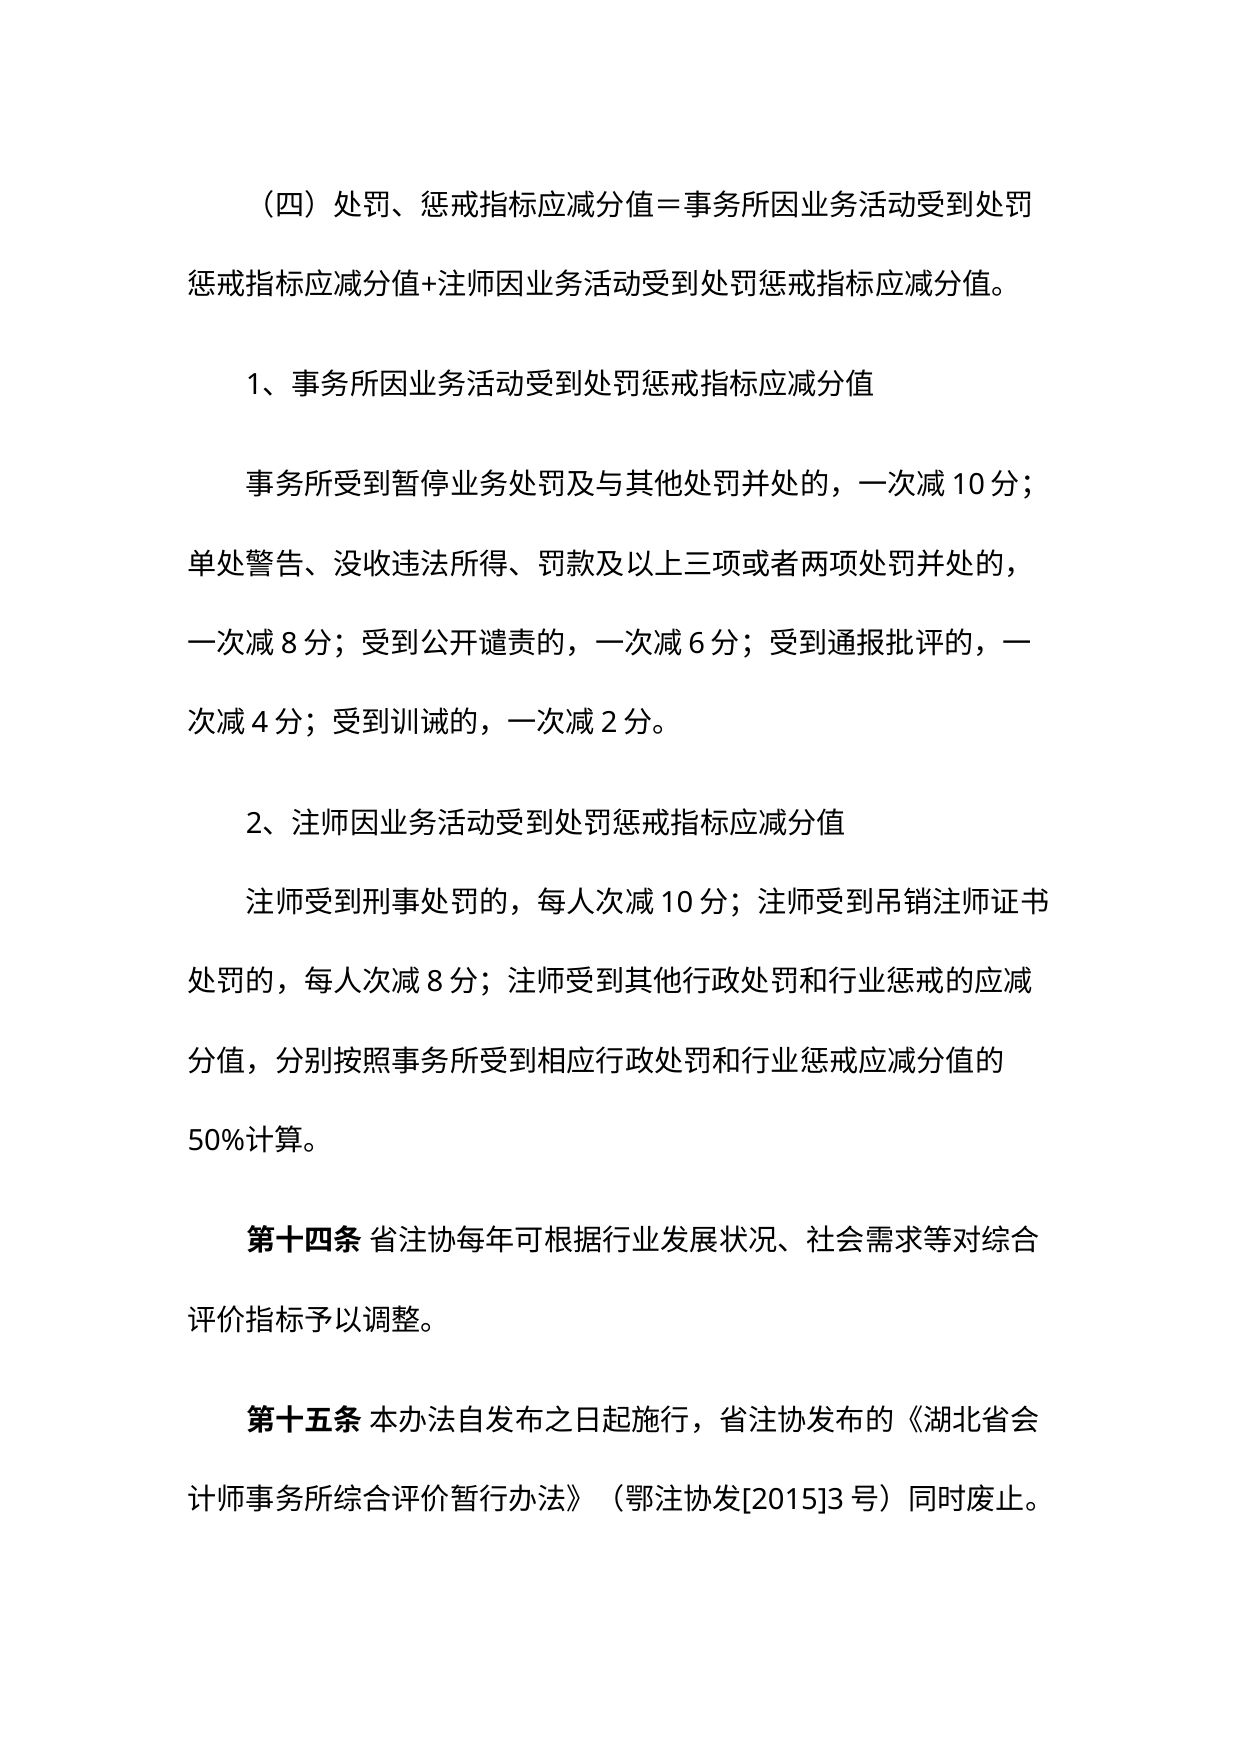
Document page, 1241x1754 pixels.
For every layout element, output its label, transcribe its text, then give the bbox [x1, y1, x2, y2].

list 注师因业务活动受到处罚惩戒指标应减分值 [187, 781, 1053, 860]
text 注师受到刑事处罚的，每人次减10分；注师受到吊销注师证书处罚的，每人次减8分；注师受到其他行政处罚和行业惩戒的应减分值，分别按照事务所受到相应行政处罚和行业惩戒应减分值的50%计算。 [187, 860, 1053, 1178]
text 第十五条 本办法自发布之日起施行，省注协发布的《湖北省会计师事务所综合评价暂行办法》（鄂注协发[2015]3号）同时废止。 [187, 1378, 1053, 1537]
text 第十四条 省注协每年可根据行业发展状况、社会需求等对综合评价指标予以调整。 [187, 1198, 1053, 1357]
text 事务所受到暂停业务处罚及与其他处罚并处的，一次减10分；单处警告、没收违法所得、罚款及以上三项或者两项处罚并处的，一次减8分；受到公开谴责的，一次减6分；受到通报批评的，一次减4分；受到训诫的，一次减2分。 [187, 442, 1053, 760]
text 1、事务所因业务活动受到处罚惩戒指标应减分值 [187, 342, 1053, 422]
text （四）处罚、惩戒指标应减分值＝事务所因业务活动受到处罚惩戒指标应减分值+注师因业务活动受到处罚惩戒指标应减分值。 [187, 163, 1053, 321]
